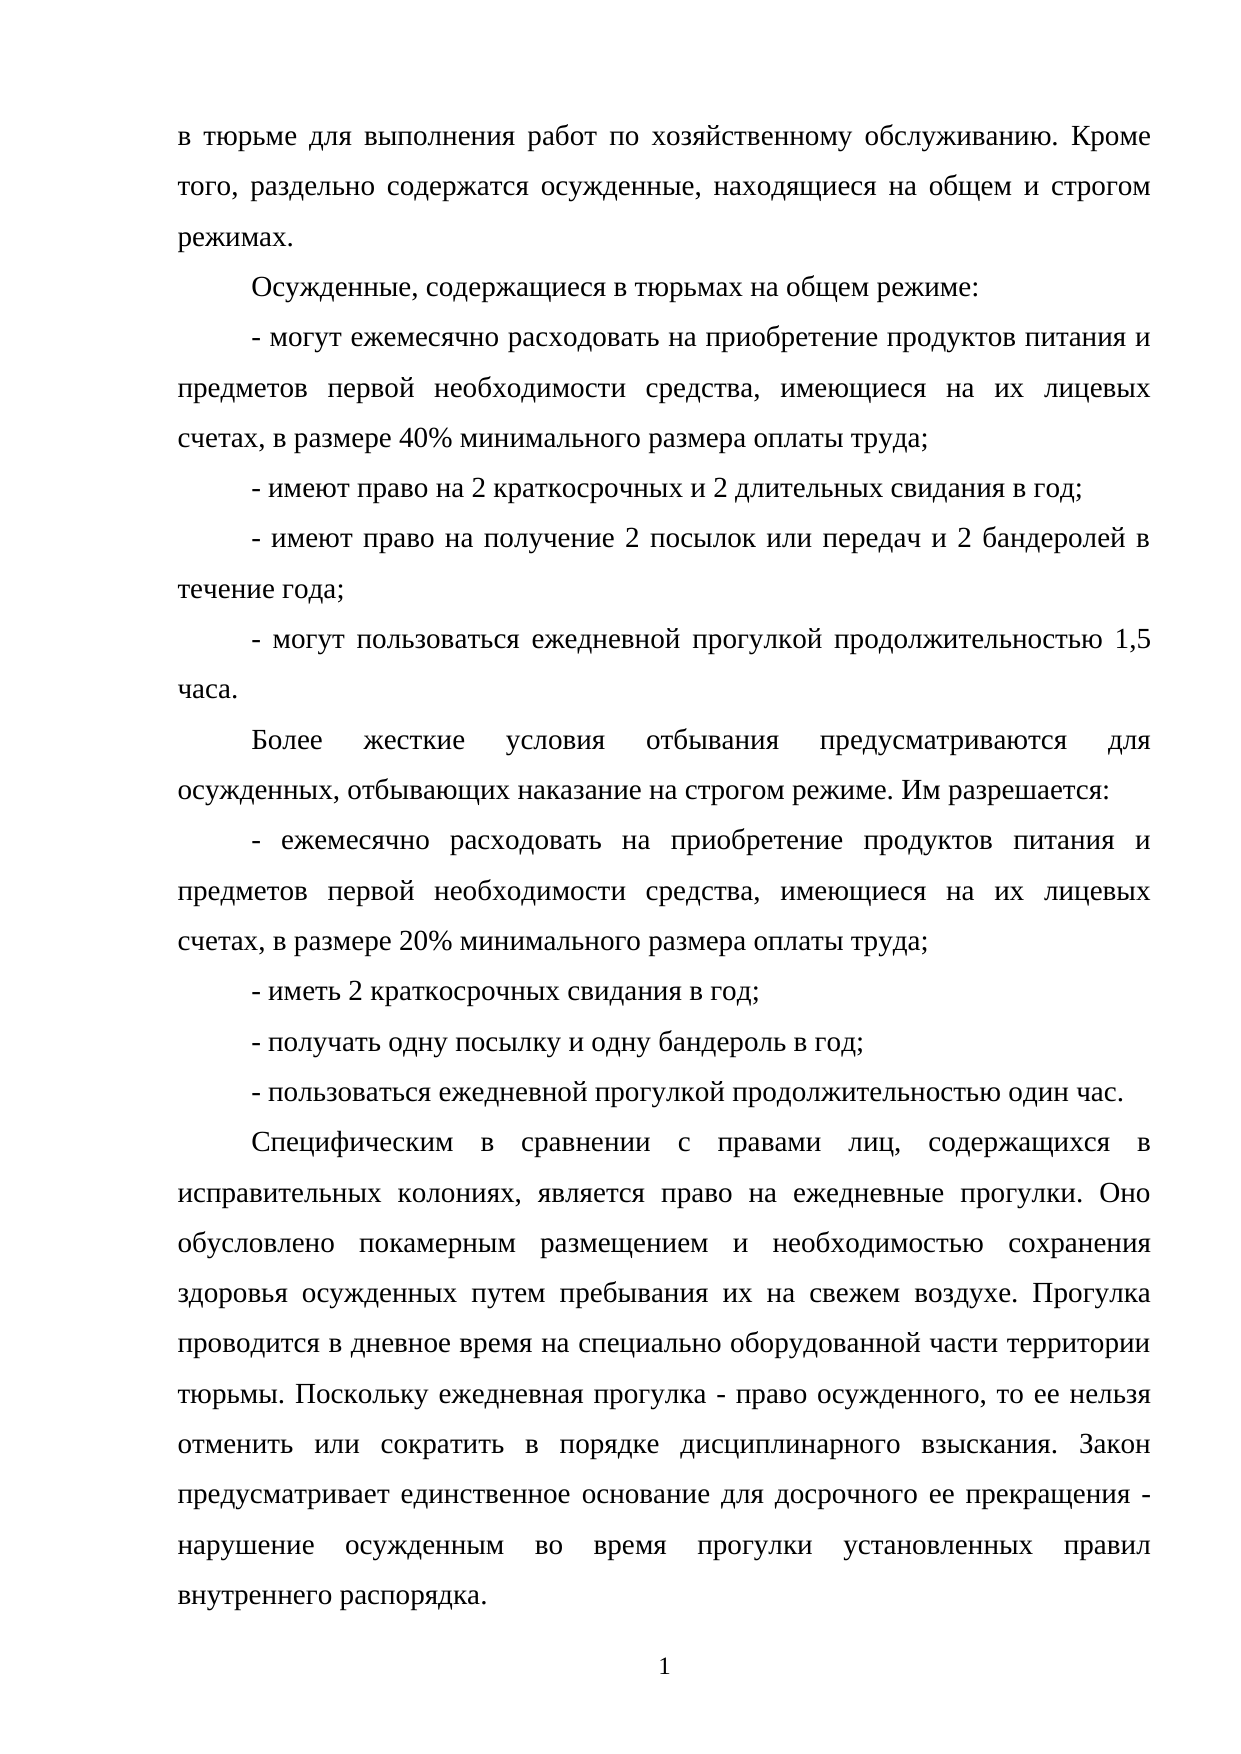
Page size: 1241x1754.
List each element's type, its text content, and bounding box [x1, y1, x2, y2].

text Осужденные, содержащиеся в тюрьмах на общем режиме: [177, 269, 1152, 303]
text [177, 118, 1152, 252]
text - могут ежемесячно расходовать на приобретение продуктов питания и предметов первой необходимости средства, имеющиеся на их лицевых счетах, в размере 40% минимального размера оплаты труда; [177, 319, 1152, 453]
text - пользоваться ежедневной прогулкой продолжительностью один час. [177, 1074, 1152, 1108]
text - иметь 2 краткосрочных свидания в год; [177, 973, 1152, 1007]
text - могут пользоваться ежедневной прогулкой продолжительностью 1,5 часа. [177, 621, 1152, 705]
text - имеют право на 2 краткосрочных и 2 длительных свидания в год; [177, 470, 1152, 504]
text - имеют право на получение 2 посылок или передач и 2 бандеролей в течение года; [177, 521, 1152, 604]
text Более жесткие условия отбывания предусматриваются для осужденных, отбывающих наказание на строгом режиме. Им разрешается: [177, 722, 1152, 806]
text - ежемесячно расходовать на приобретение продуктов питания и предметов первой необходимости средства, имеющиеся на их лицевых счетах, в размере 20% минимального размера оплаты труда; [177, 822, 1152, 957]
text - получать одну посылку и одну бандероль в год; [177, 1024, 1152, 1057]
text Специфическим в сравнении с правами лиц, содержащихся в исправительных колониях, является право на ежедневные прогулки. Оно обусловлено покамерным размещением и необходимостью сохранения здоровья осужденных путем пребывания их на свежем воздухе. Прогулка проводится в дневное время на специально оборудованной части территории тюрьмы. Поскольку ежедневная прогулка - право осужденного, то ее нельзя отменить или сократить в порядке дисциплинарного взыскания. Закон предусматривает единственное основание для досрочного ее прекращения - нарушение осужденным во время прогулки установленных правил внутреннего распорядка. [177, 1124, 1152, 1611]
